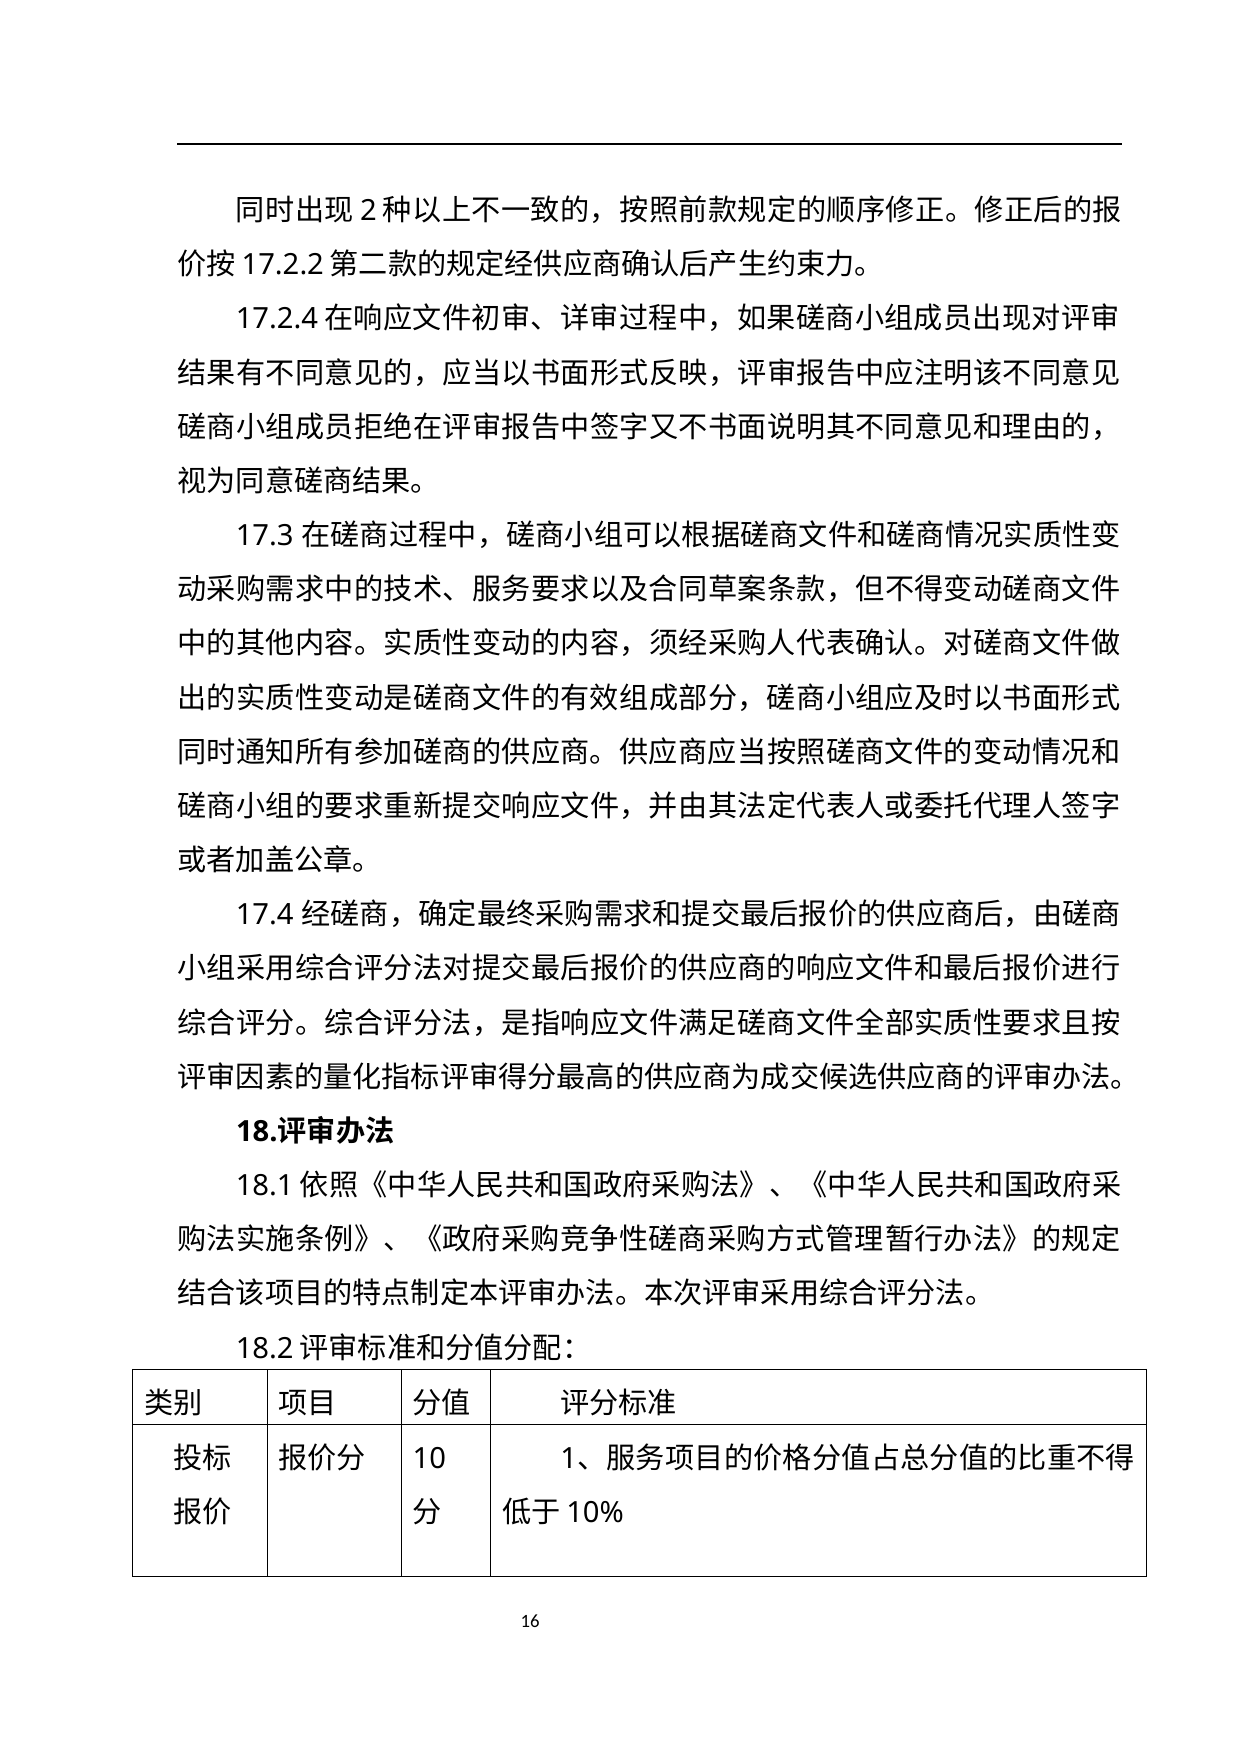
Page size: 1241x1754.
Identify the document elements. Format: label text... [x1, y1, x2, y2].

text 17.4 经磋商，确定最终采购需求和提交最后报价的供应商后，由磋商小组采用综合评分法对提交最后报价的供应商的响应文件和最后报价进行综合评分。综合评分法，是指响应文件满足磋商文件全部实质性要求且按评审因素的量化指标评审得分最高的供应商为成交候选供应商的评审办法。 [177, 881, 1122, 1098]
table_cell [491, 1425, 1146, 1576]
table_cell 10分 [402, 1425, 490, 1576]
table_header 分值 [402, 1370, 490, 1424]
table_header 项目 [268, 1370, 401, 1424]
text 18.评审办法 [177, 1098, 1122, 1152]
text 17.3 在磋商过程中，磋商小组可以根据磋商文件和磋商情况实质性变动采购需求中的技术、服务要求以及合同草案条款，但不得变动磋商文件中的其他内容。实质性变动的内容，须经采购人代表确认。对磋商文件做出的实质性变动是磋商文件的有效组成部分，磋商小组应及时以书面形式同时通知所有参加磋商的供应商。供应商应当按照磋商文件的变动情况和磋商小组的要求重新提交响应文件，并由其法定代表人或委托代理人签字或者加盖公章。 [177, 502, 1122, 881]
text 18.2评审标准和分值分配： [177, 1315, 1122, 1369]
table_header 评分标准 [491, 1370, 1146, 1424]
text 同时出现2种以上不一致的，按照前款规定的顺序修正。修正后的报价按17.2.2第二款的规定经供应商确认后产生约束力。 [177, 177, 1122, 286]
text 18.1依照《中华人民共和国政府采购法》、《中华人民共和国政府采购法实施条例》、《政府采购竞争性磋商采购方式管理暂行办法》的规定，结合该项目的特点制定本评审办法。本次评审采用综合评分法。 [177, 1152, 1122, 1315]
table_header 类别 [133, 1370, 267, 1424]
text 17.2.4在响应文件初审、详审过程中，如果磋商小组成员出现对评审结果有不同意见的，应当以书面形式反映，评审报告中应注明该不同意见。磋商小组成员拒绝在评审报告中签字又不书面说明其不同意见和理由的，视为同意磋商结果。 [177, 286, 1122, 502]
table_cell 报价分 [268, 1425, 401, 1576]
table_cell 投标 报价 （10分） [133, 1425, 267, 1576]
